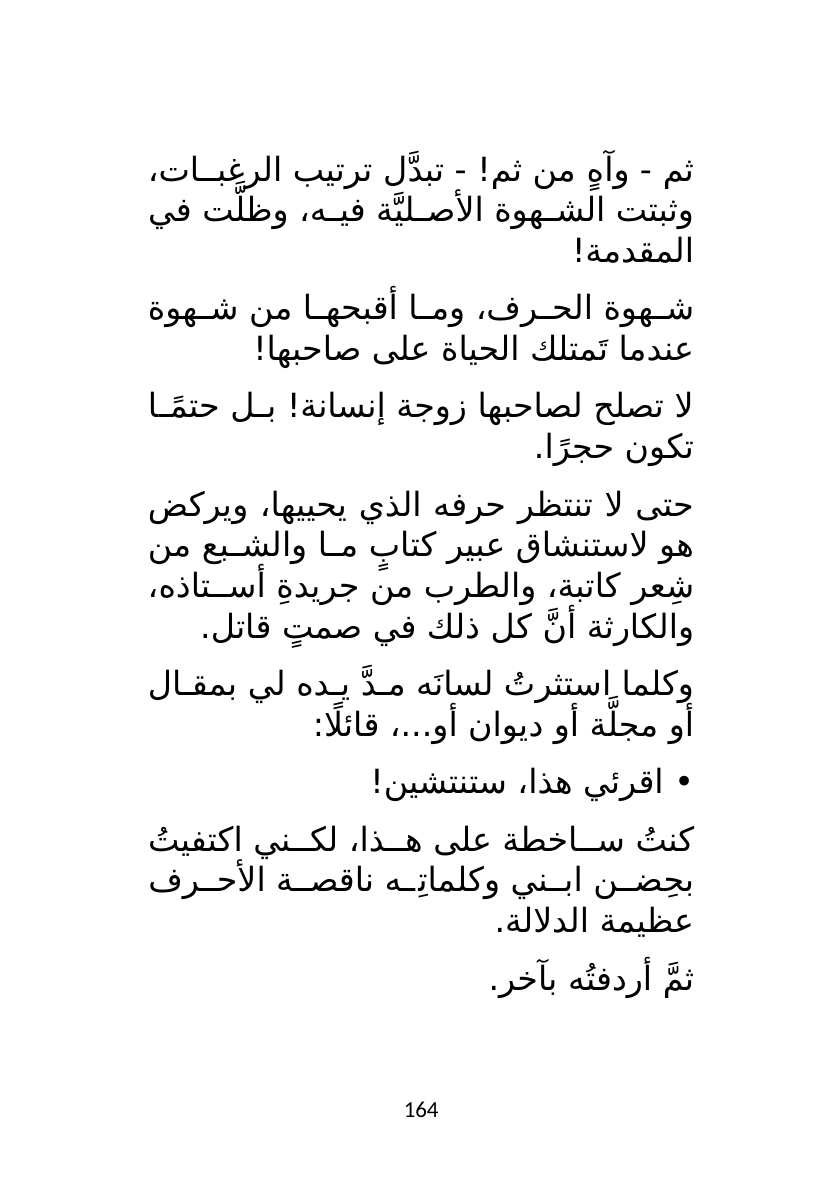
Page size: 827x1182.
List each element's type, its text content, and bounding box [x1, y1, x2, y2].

text حتى لا تنتظر حرفه الذي يحييها، ويركض هو لاستنشاق عبير كتابٍ ما والشبع من شِعر كاتبة، والطرب من جريدةِ أستاذه، والكارثة أنَّ كل ذلك في صمتٍ قاتل. [148, 485, 694, 646]
text • اقرئي هذا، ستنتشين! [148, 763, 694, 802]
text كنتُ ساخطة على هذا، لكني اكتفيتُ بحِضن ابني وكلماتِه ناقصة الأحرف عظيمة الدلالة. [148, 820, 694, 941]
text لا تصلح لصاحبها زوجة إنسانة! بل حتمًا تكون حجرًا. [148, 387, 694, 467]
text ثمَّ أردفتُه بآخر. [148, 959, 694, 998]
text شهوة الحرف، وما أقبحها من شهوة عندما تَمتلك الحياة على صاحبها! [148, 289, 694, 368]
text ثم - وآهٍ من ثم! - تبدَّل ترتيب الرغبات، وثبتت الشهوة الأصليَّة فيه، وظلَّت في المقدمة! [148, 150, 694, 270]
text وكلما استثرتُ لسانَه مدَّ يده لي بمقال أو مجلَّة أو ديوان أو...، قائلًا: [148, 665, 694, 744]
